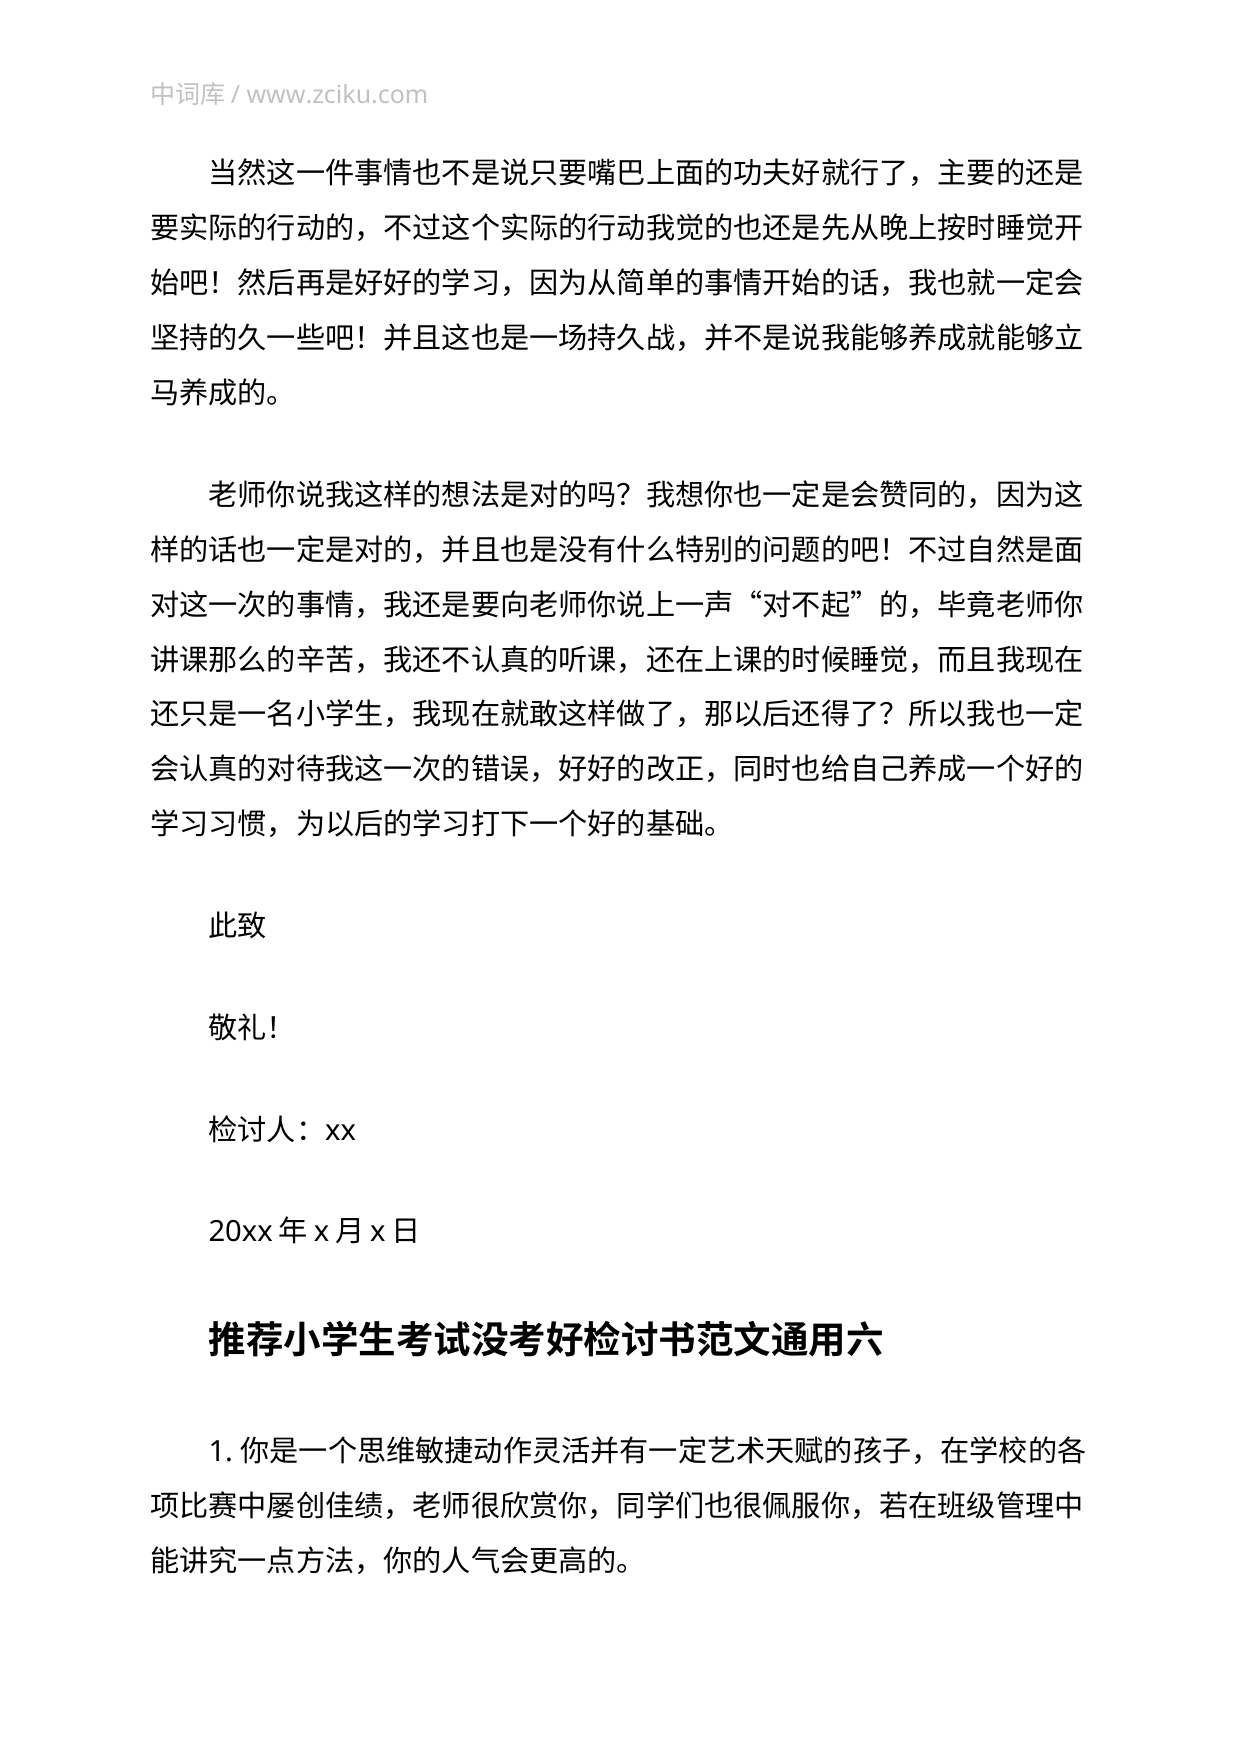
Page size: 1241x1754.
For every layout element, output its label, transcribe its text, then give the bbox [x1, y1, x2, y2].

text 当然这一件事情也不是说只要嘴巴上面的功夫好就行了，主要的还是要实际的行动的，不过这个实际的行动我觉的也还是先从晚上按时睡觉开始吧！然后再是好好的学习，因为从简单的事情开始的话，我也就一定会坚持的久一些吧！并且这也是一场持久战，并不是说我能够养成就能够立马养成的。 [150, 150, 1090, 412]
text 敬礼！ [150, 1004, 1090, 1047]
text 20xx年x月x日 [150, 1208, 1090, 1250]
text 老师你说我这样的想法是对的吗？我想你也一定是会赞同的，因为这样的话也一定是对的，并且也是没有什么特别的问题的吧！不过自然是面对这一次的事情，我还是要向老师你说上一声“对不起”的，毕竟老师你讲课那么的辛苦，我还不认真的听课，还在上课的时候睡觉，而且我现在还只是一名小学生，我现在就敢这样做了，那以后还得了？所以我也一定会认真的对待我这一次的错误，好好的改正，同时也给自己养成一个好的学习习惯，为以后的学习打下一个好的基础。 [150, 471, 1090, 843]
text 推荐小学生考试没考好检讨书范文通用六 [150, 1310, 1090, 1364]
text 此致 [150, 902, 1090, 945]
text 1. 你是一个思维敏捷动作灵活并有一定艺术天赋的孩子，在学校的各项比赛中屡创佳绩，老师很欣赏你，同学们也很佩服你，若在班级管理中能讲究一点方法，你的人气会更高的。 [150, 1427, 1090, 1579]
text 检讨人：xx [150, 1106, 1090, 1148]
